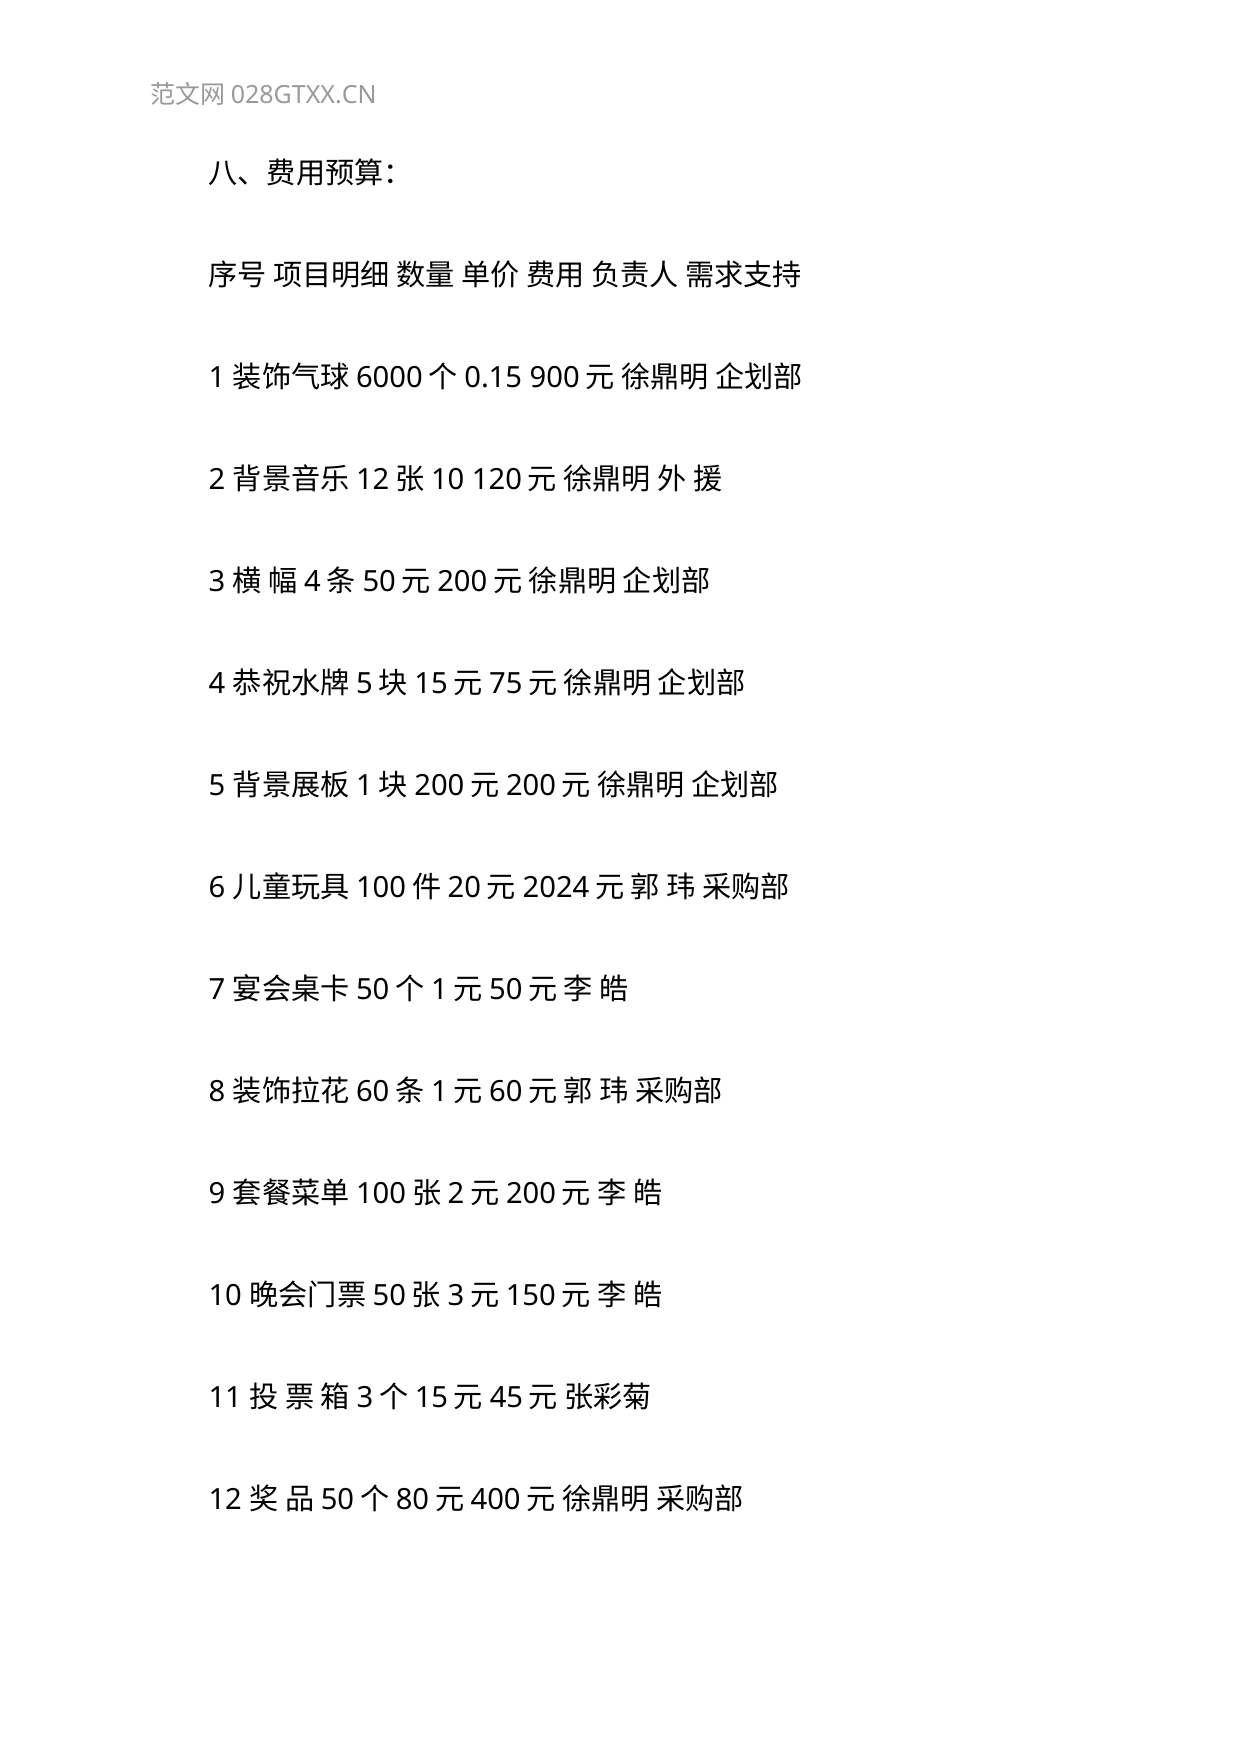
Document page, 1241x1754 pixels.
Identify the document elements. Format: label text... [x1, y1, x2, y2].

text 序号 项目明细 数量 单价 费用 负责人 需求支持 [150, 252, 1090, 294]
text 5 背景展板 1块 200元 200元 徐鼎明 企划部 [150, 761, 1090, 804]
text 八、费用预算： [150, 150, 1090, 192]
text 9 套餐菜单 100张 2元 200元 李 皓 [150, 1169, 1090, 1212]
text 12 奖 品 50个 80元 400元 徐鼎明 采购部 [150, 1475, 1090, 1518]
text 7 宴会桌卡 50个 1元 50元 李 皓 [150, 965, 1090, 1008]
text 4 恭祝水牌 5块 15元 75元 徐鼎明 企划部 [150, 659, 1090, 702]
text 3 横 幅 4条 50元 200元 徐鼎明 企划部 [150, 557, 1090, 600]
text 2 背景音乐 12张 10 120元 徐鼎明 外 援 [150, 456, 1090, 498]
text 6 儿童玩具 100件 20元 2024元 郭 玮 采购部 [150, 863, 1090, 906]
text 10 晚会门票 50张 3元 150元 李 皓 [150, 1271, 1090, 1314]
text 1 装饰气球 6000个 0.15 900元 徐鼎明 企划部 [150, 353, 1090, 396]
text 11 投 票 箱 3个 15元 45元 张彩菊 [150, 1373, 1090, 1416]
text 8 装饰拉花 60条 1元 60元 郭 玮 采购部 [150, 1067, 1090, 1110]
